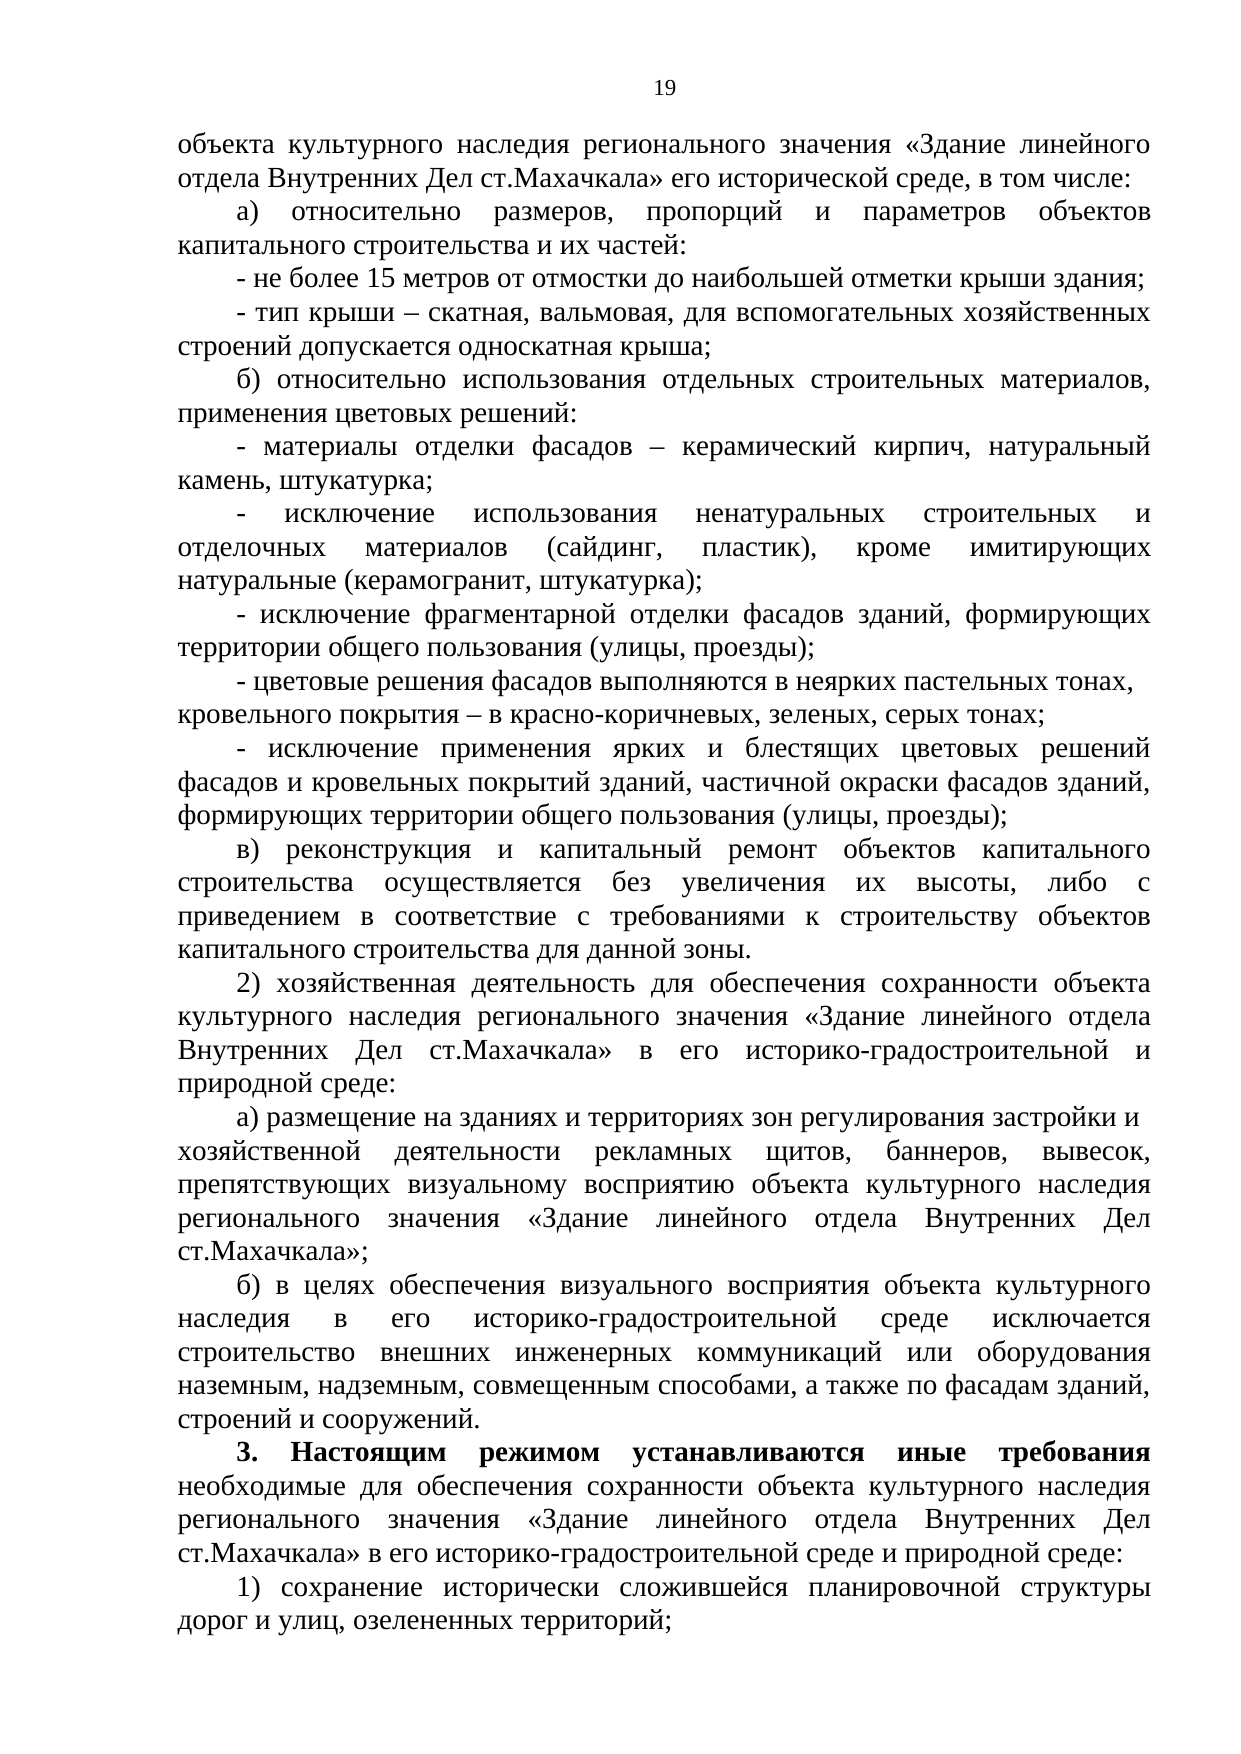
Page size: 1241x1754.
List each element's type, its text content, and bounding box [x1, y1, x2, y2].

text 3. Настоящим режимом устанавливаются иные требования необходимые для обеспечения сохранности объекта культурного наследия регионального значения «Здание линейного отдела Внутренних Дел ст.Махачкала» в его историко-градостроительной среде и природной среде: [177, 1434, 1152, 1569]
text б) относительно использования отдельных строительных материалов, применения цветовых решений: [177, 361, 1152, 428]
text а) относительно размеров, пропорций и параметров объектов капитального строительства и их частей: [177, 193, 1152, 261]
text - материалы отделки фасадов – керамический кирпич, натуральный камень, штукатурка; [177, 428, 1152, 495]
text - исключение применения ярких и блестящих цветовых решений фасадов и кровельных покрытий зданий, частичной окраски фасадов зданий, формирующих территории общего пользования (улицы, проезды); [177, 730, 1152, 831]
text - исключение фрагментарной отделки фасадов зданий, формирующих территории общего пользования (улицы, проезды); [177, 596, 1152, 663]
text хозяйственной деятельности рекламных щитов, баннеров, вывесок, препятствующих визуальному восприятию объекта культурного наследия регионального значения «Здание линейного отдела Внутренних Дел ст.Махачкала»; [177, 1133, 1152, 1267]
text - тип крыши – скатная, вальмовая, для вспомогательных хозяйственных строений допускается односкатная крыша; [177, 294, 1152, 361]
text - исключение использования ненатуральных строительных и отделочных материалов (сайдинг, пластик), кроме имитирующих натуральные (керамогранит, штукатурка); [177, 495, 1152, 596]
text - не более 15 метров от отмостки до наибольшей отметки крыши здания; [177, 261, 1152, 294]
text в) реконструкция и капитальный ремонт объектов капитального строительства осуществляется без увеличения их высоты, либо с приведением в соответствие с требованиями к строительству объектов капитального строительства для данной зоны. [177, 831, 1152, 965]
text кровельного покрытия – в красно-коричневых, зеленых, серых тонах; [177, 697, 1152, 730]
text 2) хозяйственная деятельность для обеспечения сохранности объекта культурного наследия регионального значения «Здание линейного отдела Внутренних Дел ст.Махачкала» в его историко-градостроительной и природной среде: [177, 965, 1152, 1099]
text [177, 126, 1152, 193]
text 1) сохранение исторически сложившейся планировочной структуры дорог и улиц, озелененных территорий; [177, 1569, 1152, 1636]
text б) в целях обеспечения визуального восприятия объекта культурного наследия в его историко-градостроительной среде исключается строительство внешних инженерных коммуникаций или оборудования наземным, надземным, совмещенным способами, а также по фасадам зданий, строений и сооружений. [177, 1267, 1152, 1434]
text а) размещение на зданиях и территориях зон регулирования застройки и [177, 1099, 1152, 1133]
text - цветовые решения фасадов выполняются в неярких пастельных тонах, [177, 663, 1152, 697]
